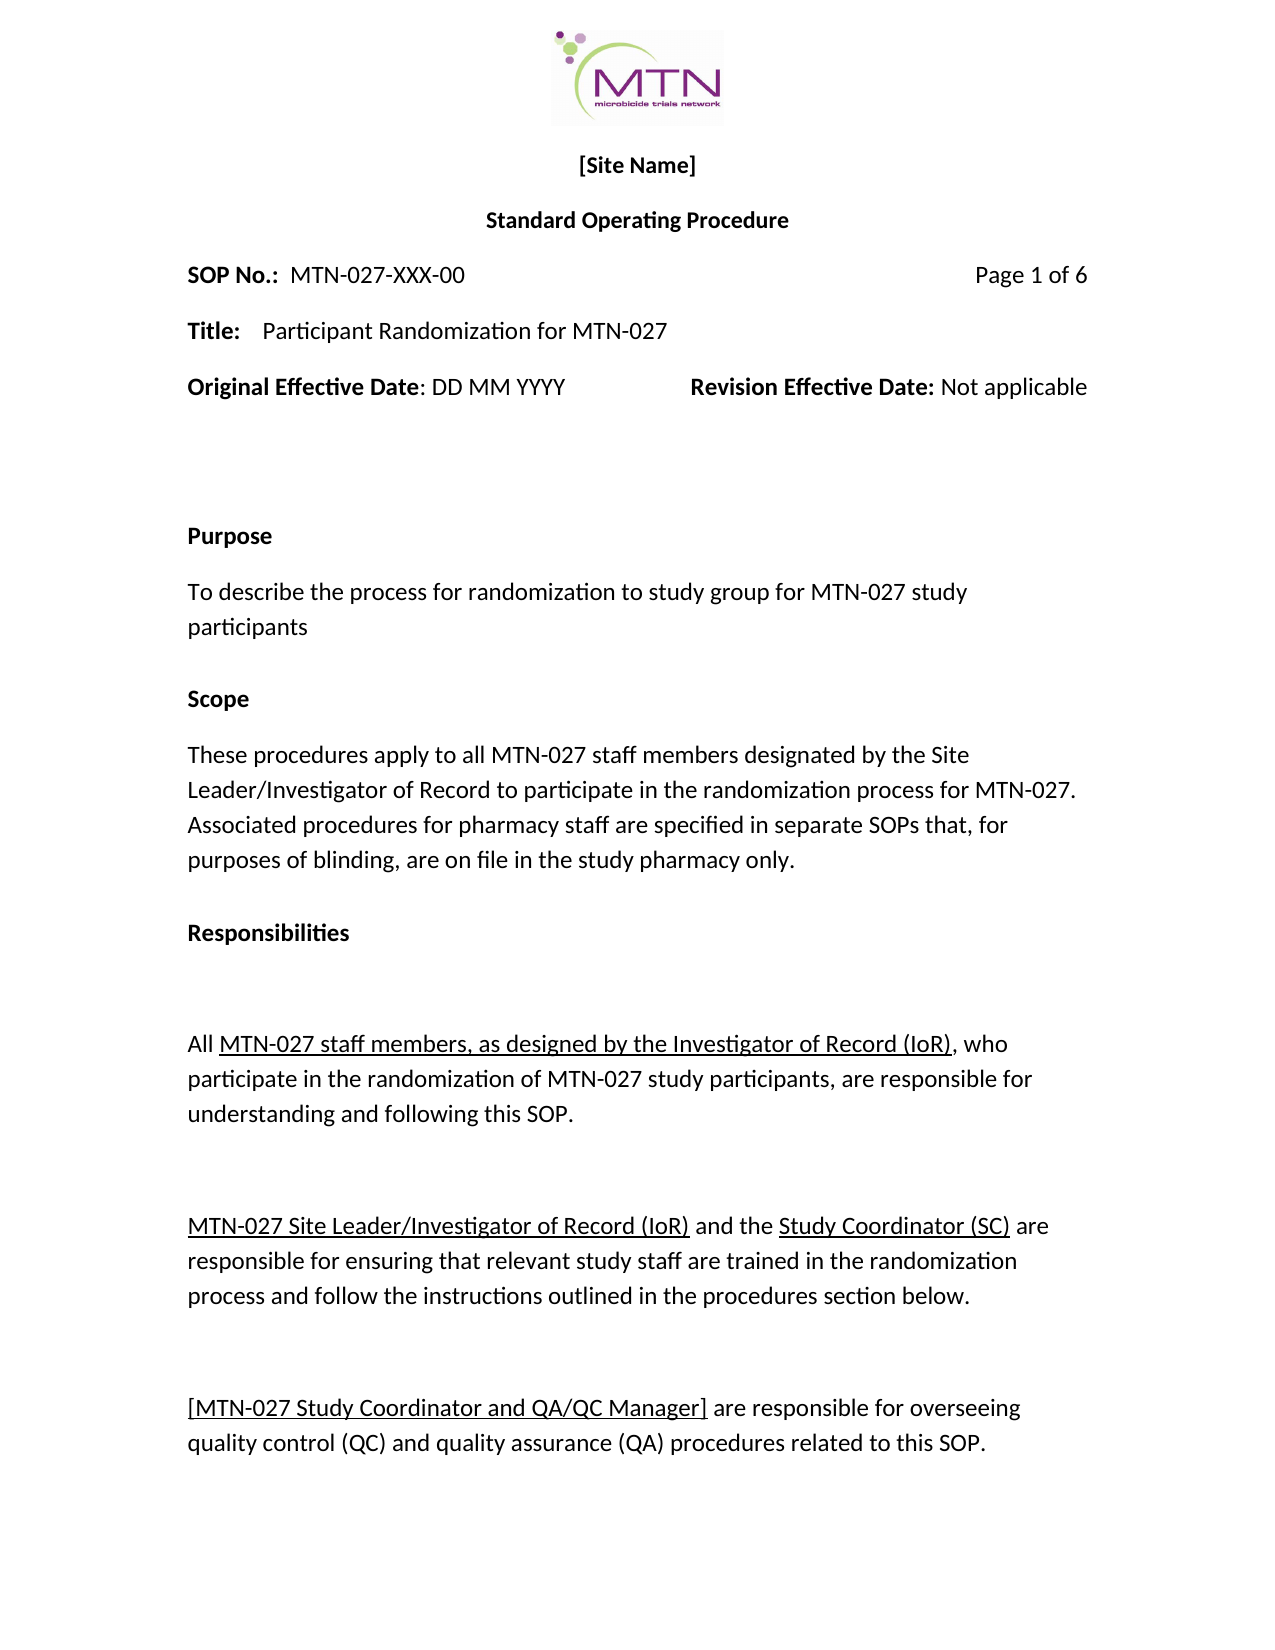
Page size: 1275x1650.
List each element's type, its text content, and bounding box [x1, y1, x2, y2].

text These procedures apply to all MTN-027 staff members designated by the Site Leader/Investigator of Record to participate in the randomization process for MTN-027. Associated procedures for pharmacy staff are specified in separate SOPs that, for purposes of blinding, are on file in the study pharmacy only. [187, 739, 1087, 875]
text MTN-027 Site Leader/Investigator of Record (IoR) and the Study Coordinator (SC) are responsible for ensuring that relevant study staff are trained in the randomization process and follow the instructions outlined in the procedures section below. [187, 1210, 1087, 1311]
text To describe the process for randomization to study group for MTN-027 study participants [187, 576, 1087, 641]
text All MTN-027 staff members, as designed by the Investigator of Record (IoR), who participate in the randomization of MTN-027 study participants, are responsible for understanding and following this SOP. [187, 1028, 1087, 1129]
subtitle [MTN-027 Study Coordinator and QA/QC Manager] are responsible for overseeing quality control (QC) and quality assurance (QA) procedures related to this SOP. [187, 1392, 1087, 1457]
subtitle Scope [187, 683, 1087, 714]
subtitle Purpose [187, 520, 1087, 551]
text Responsibilities [187, 917, 1087, 947]
